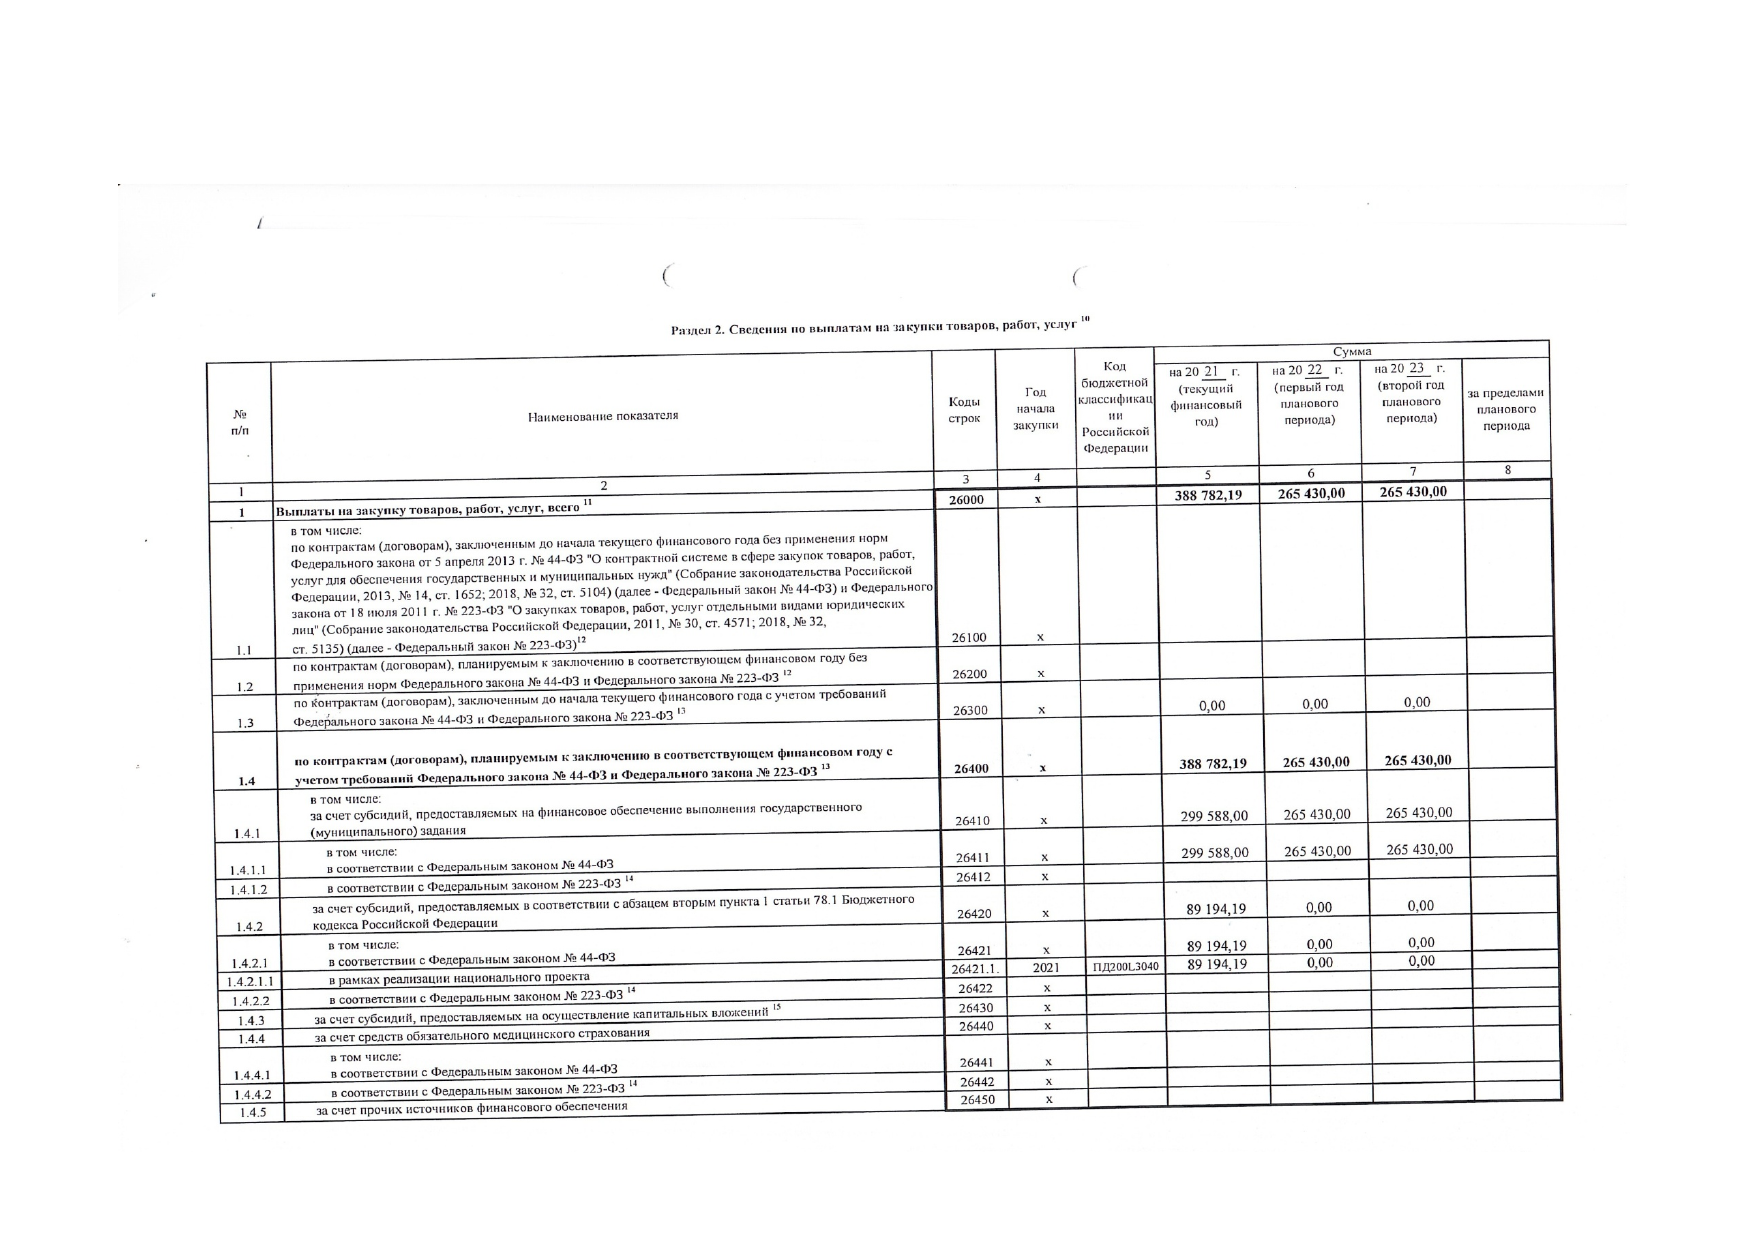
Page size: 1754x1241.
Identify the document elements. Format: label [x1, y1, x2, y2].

picture [118, 177, 1636, 1152]
